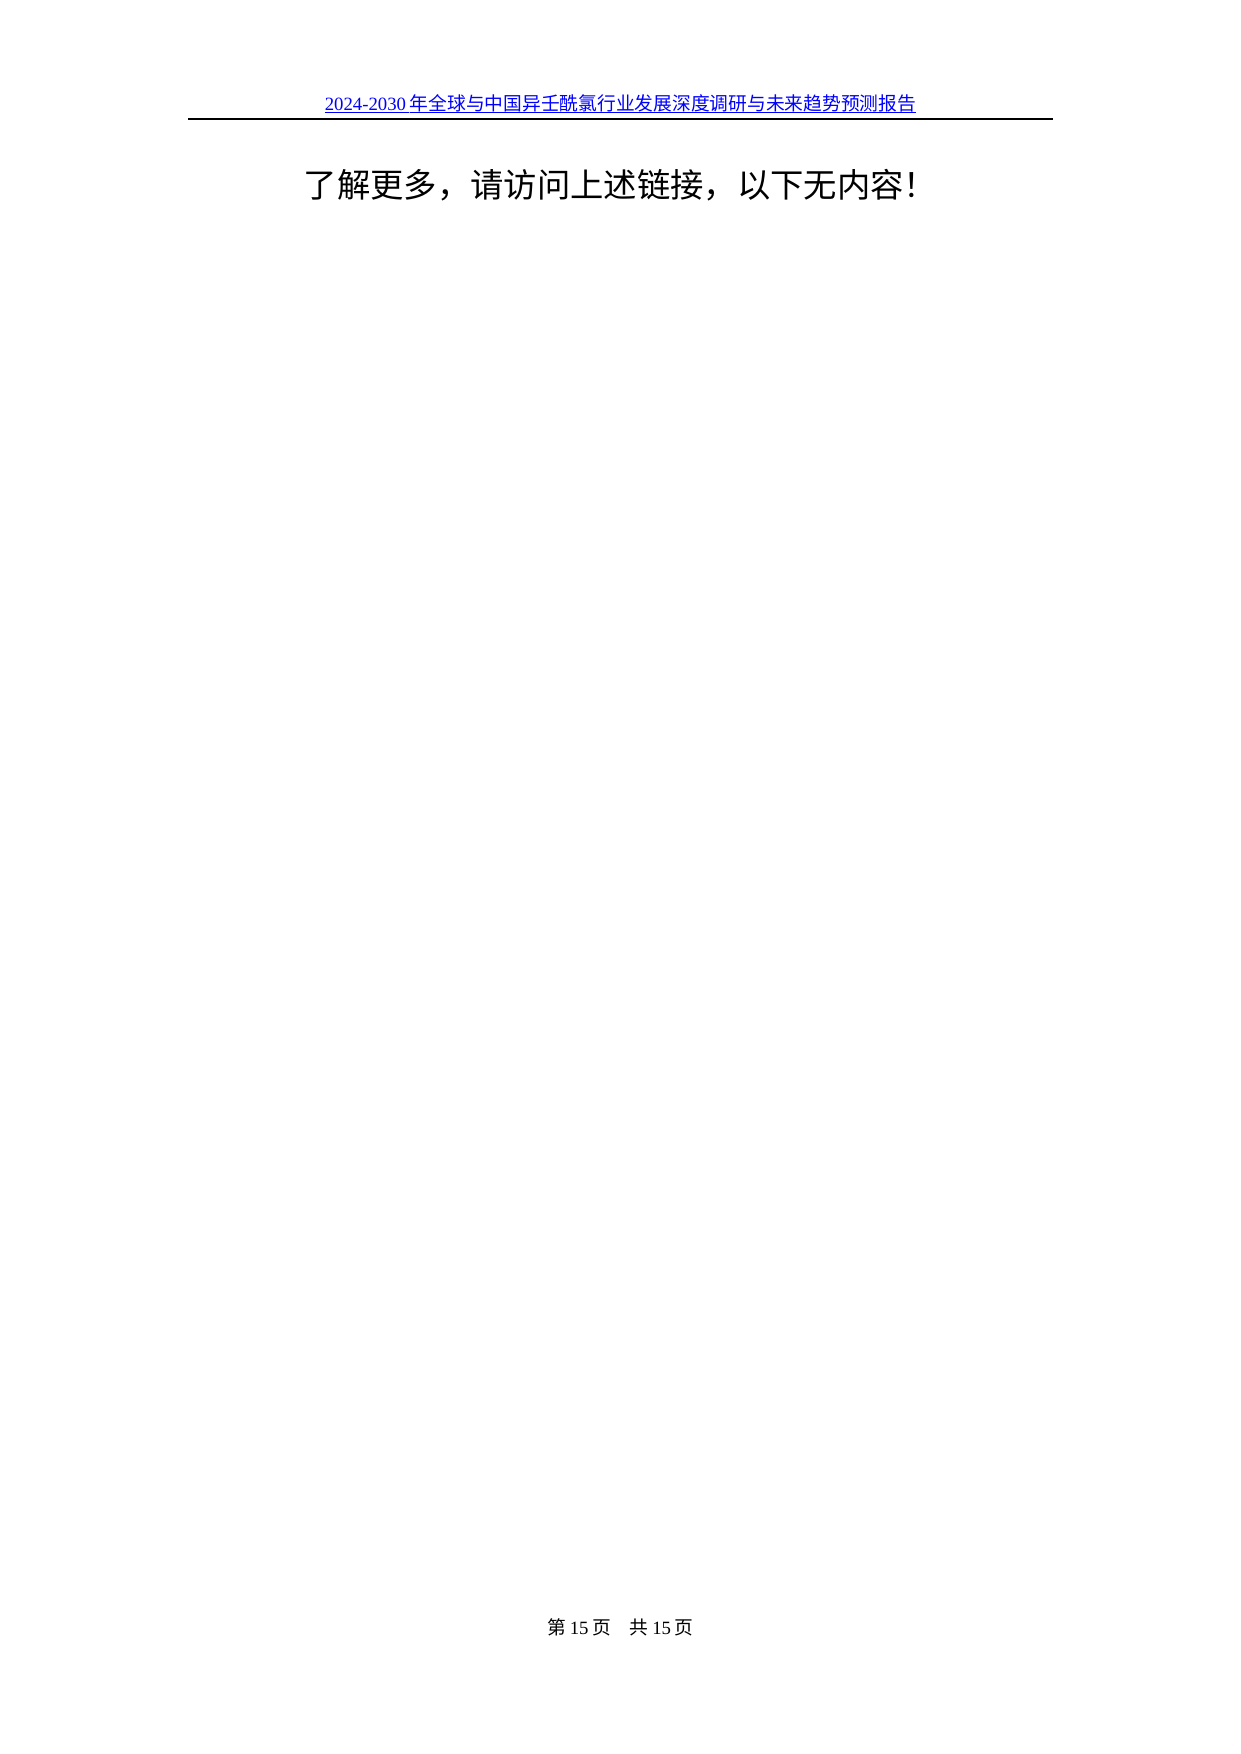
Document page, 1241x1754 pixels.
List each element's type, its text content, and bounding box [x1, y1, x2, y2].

title 了解更多，请访问上述链接，以下无内容！ [187, 150, 1053, 215]
